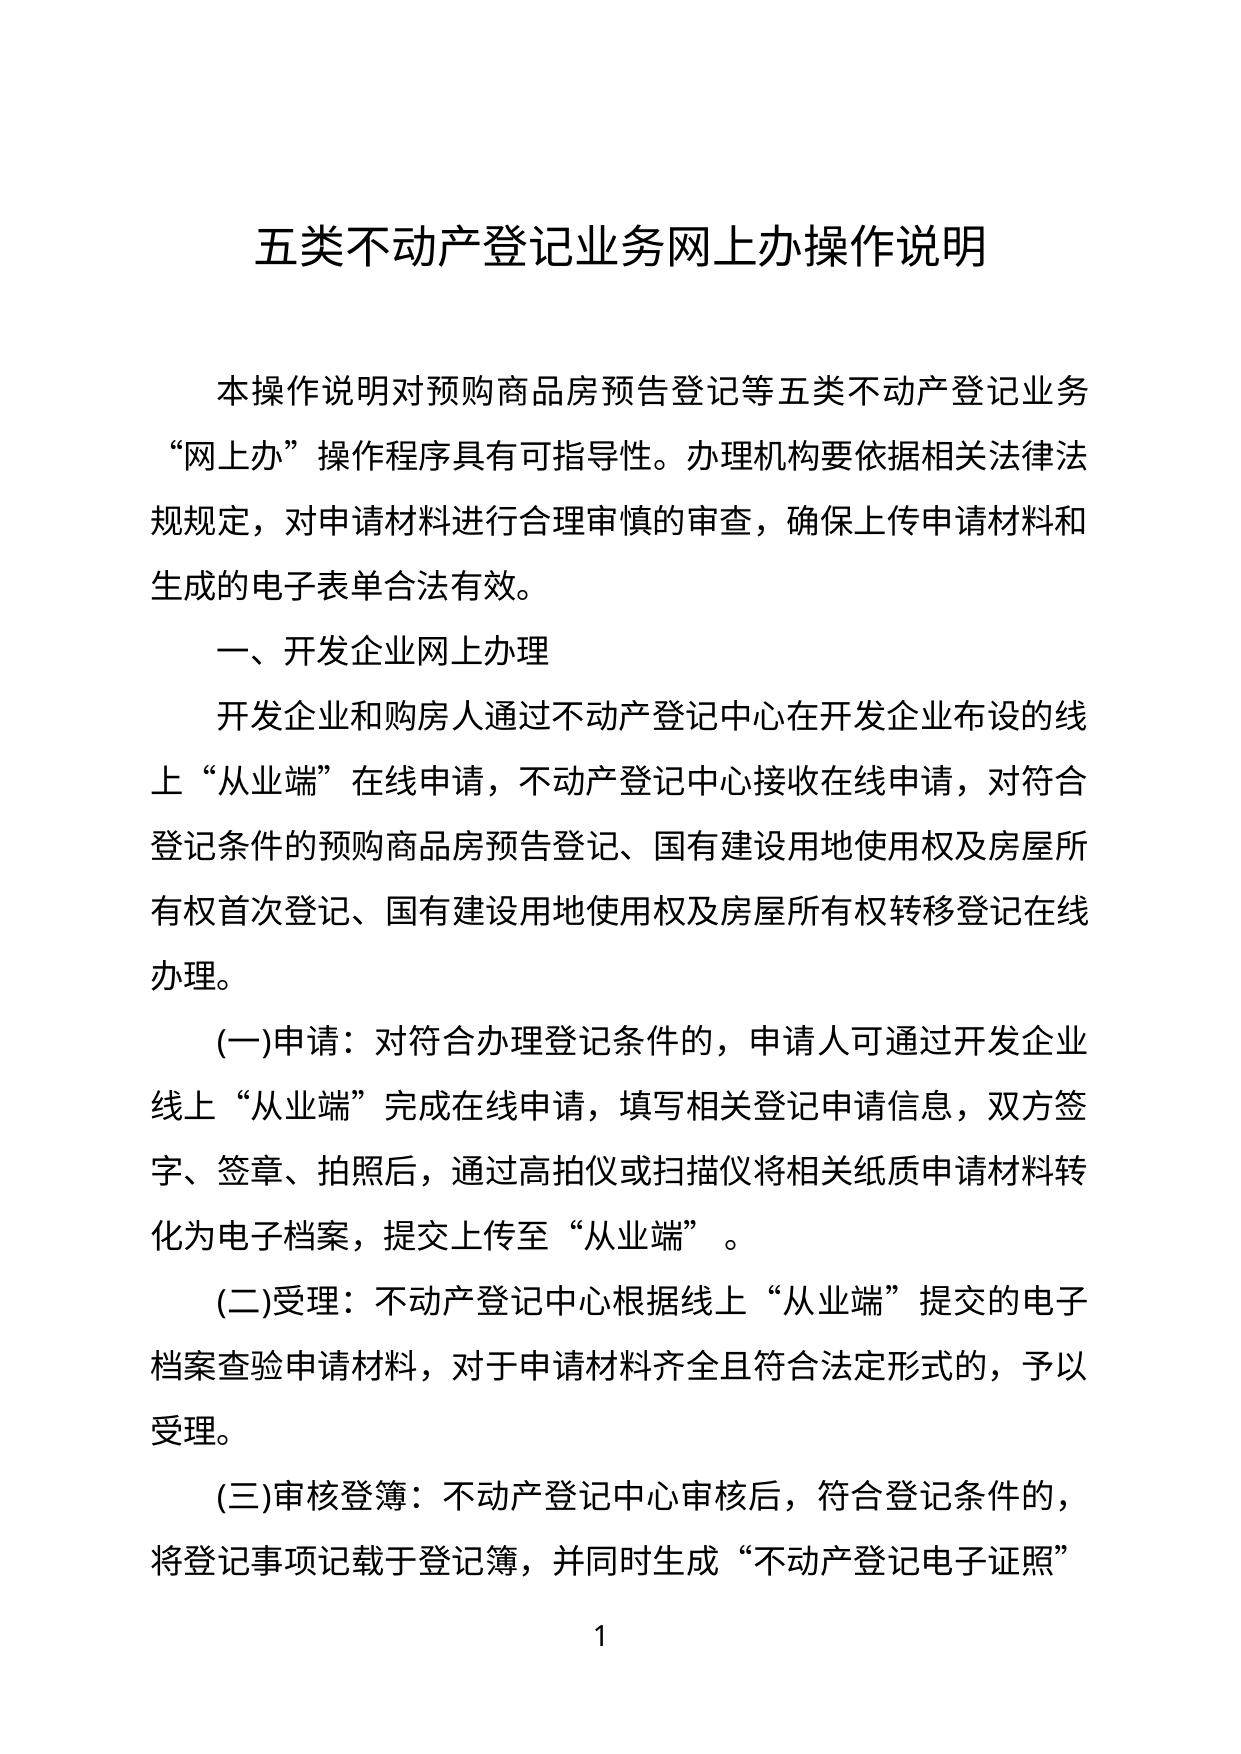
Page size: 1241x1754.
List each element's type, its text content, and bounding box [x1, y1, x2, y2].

text 五类不动产登记业务网上办操作说明 [150, 194, 1090, 292]
text 一、开发企业网上办理 [150, 617, 1090, 682]
text (二)受理：不动产登记中心根据线上“从业端”提交的电子档案查验申请材料，对于申请材料齐全且符合法定形式的，予以受理。 [150, 1267, 1090, 1462]
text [150, 1462, 1090, 1592]
text 本操作说明对预购商品房预告登记等五类不动产登记业务“网上办”操作程序具有可指导性。办理机构要依据相关法律法规规定，对申请材料进行合理审慎的审查，确保上传申请材料和生成的电子表单合法有效。 [150, 357, 1090, 617]
text 开发企业和购房人通过不动产登记中心在开发企业布设的线上“从业端”在线申请，不动产登记中心接收在线申请，对符合登记条件的预购商品房预告登记、国有建设用地使用权及房屋所有权首次登记、国有建设用地使用权及房屋所有权转移登记在线办理。 [150, 682, 1090, 1007]
text (一)申请：对符合办理登记条件的，申请人可通过开发企业线上“从业端”完成在线申请，填写相关登记申请信息，双方签字、签章、拍照后，通过高拍仪或扫描仪将相关纸质申请材料转化为电子档案，提交上传至“从业端” 。 [150, 1007, 1090, 1267]
